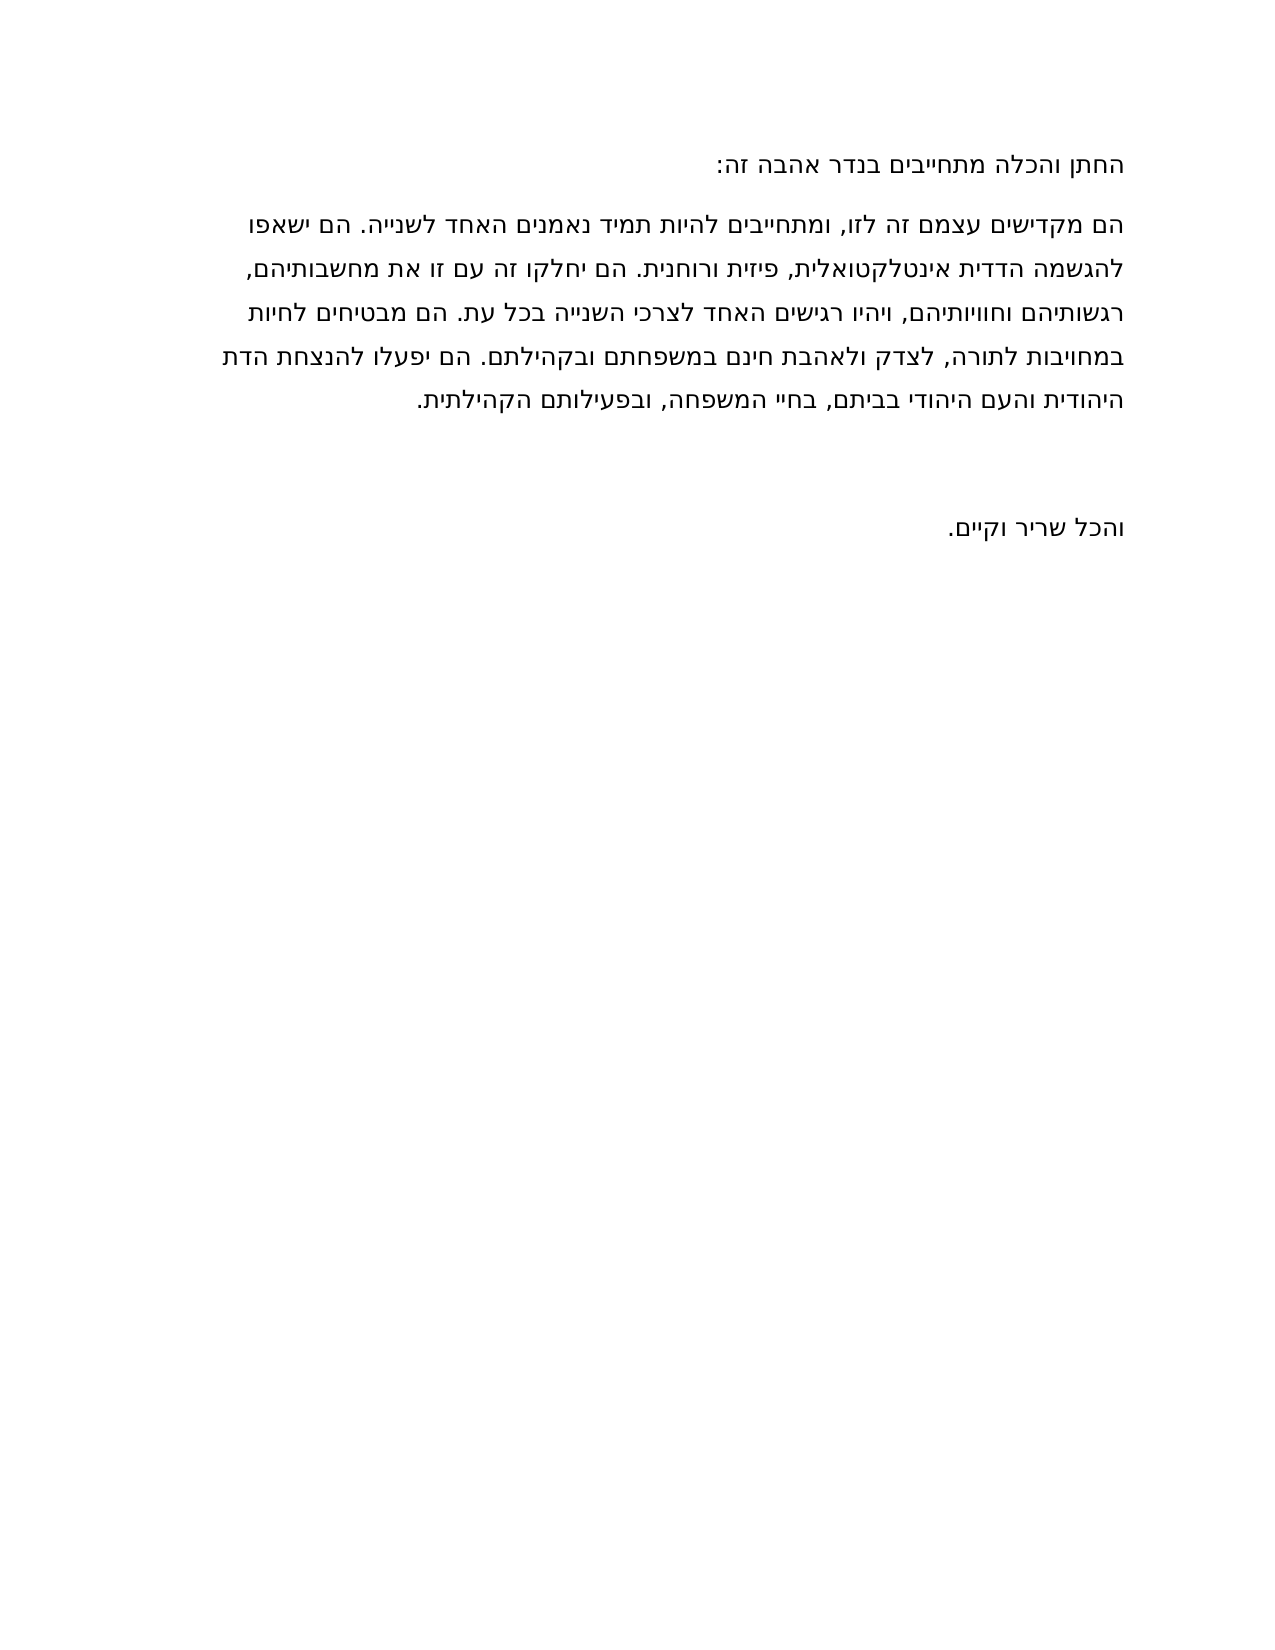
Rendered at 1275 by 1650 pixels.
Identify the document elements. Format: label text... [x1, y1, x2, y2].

text והכל שריר וקיים. [150, 513, 1125, 543]
text הם מקדישים עצמם זה לזו, ומתחייבים להיות תמיד נאמנים האחד לשנייה. הם ישאפו להגשמה הדדית אינטלקטואלית, פיזית ורוחנית. הם יחלקו זה עם זו את מחשבותיהם, רגשותיהם וחוויותיהם, ויהיו רגישים האחד לצרכי השנייה בכל עת. הם מבטיחים לחיות במחויבות לתורה, לצדק ולאהבת חינם במשפחתם ובקהילתם. הם יפעלו להנצחת הדת היהודית והעם היהודי בביתם, בחיי המשפחה, ובפעילותם הקהילתית. [150, 210, 1125, 414]
text החתן והכלה מתחייבים בנדר אהבה זה: [150, 150, 1125, 179]
